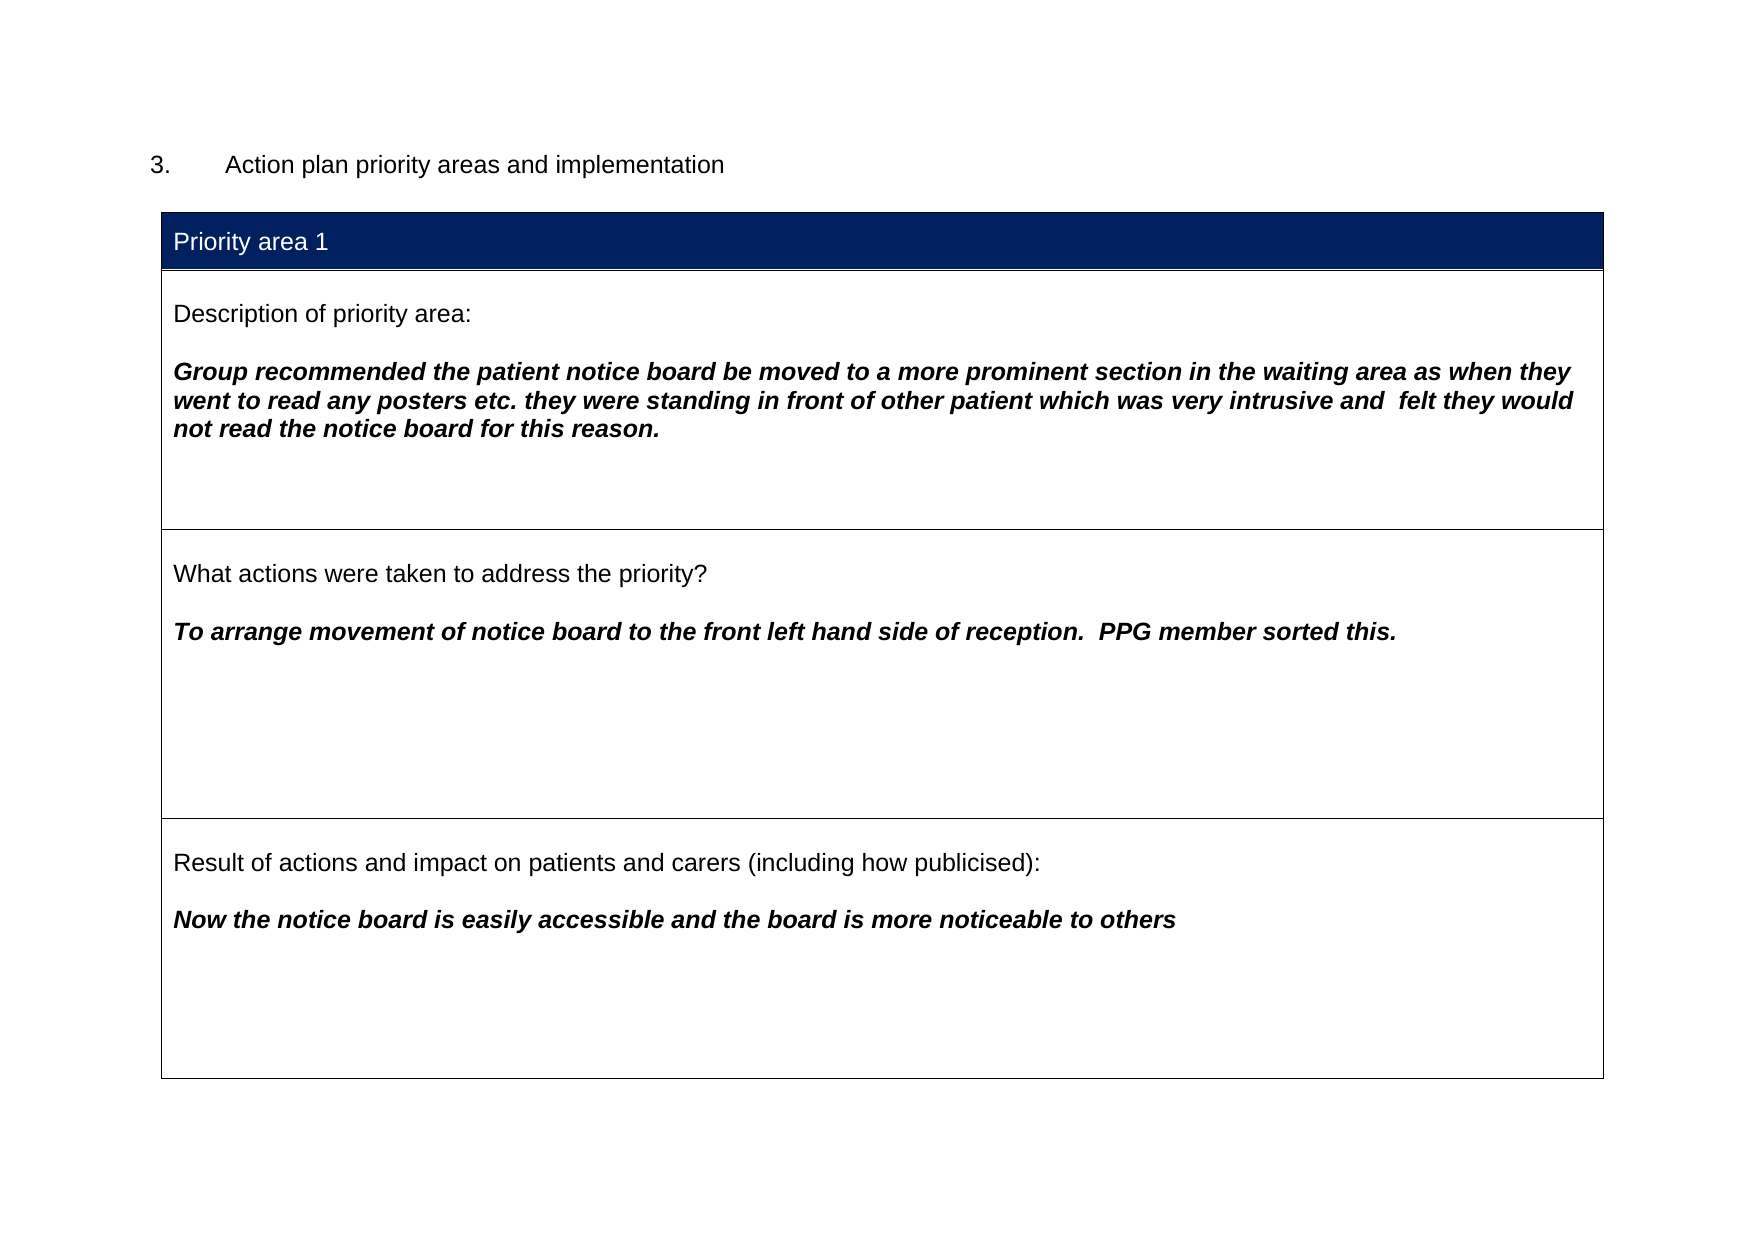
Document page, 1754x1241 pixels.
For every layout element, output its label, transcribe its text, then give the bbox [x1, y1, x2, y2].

list Action plan priority areas and implementation [150, 150, 1604, 179]
table_header Priority area 1 [162, 213, 1603, 269]
table_cell Result of actions and impact on patients and carers (including how publicised): Now the notice board is easily accessible and the board is more noticeable to others [162, 819, 1603, 1078]
table_cell What actions were taken to address the priority? To arrange movement of notice board to the front left hand side of reception. PPG member sorted this. [162, 530, 1603, 818]
table_cell Description of priority area: Group recommended the patient notice board be moved to a more prominent section in the waiting area as when they went to read any posters etc. they were standing in front of other patient which was very intrusive and felt they would not read the notice board for this reason. [162, 271, 1603, 529]
